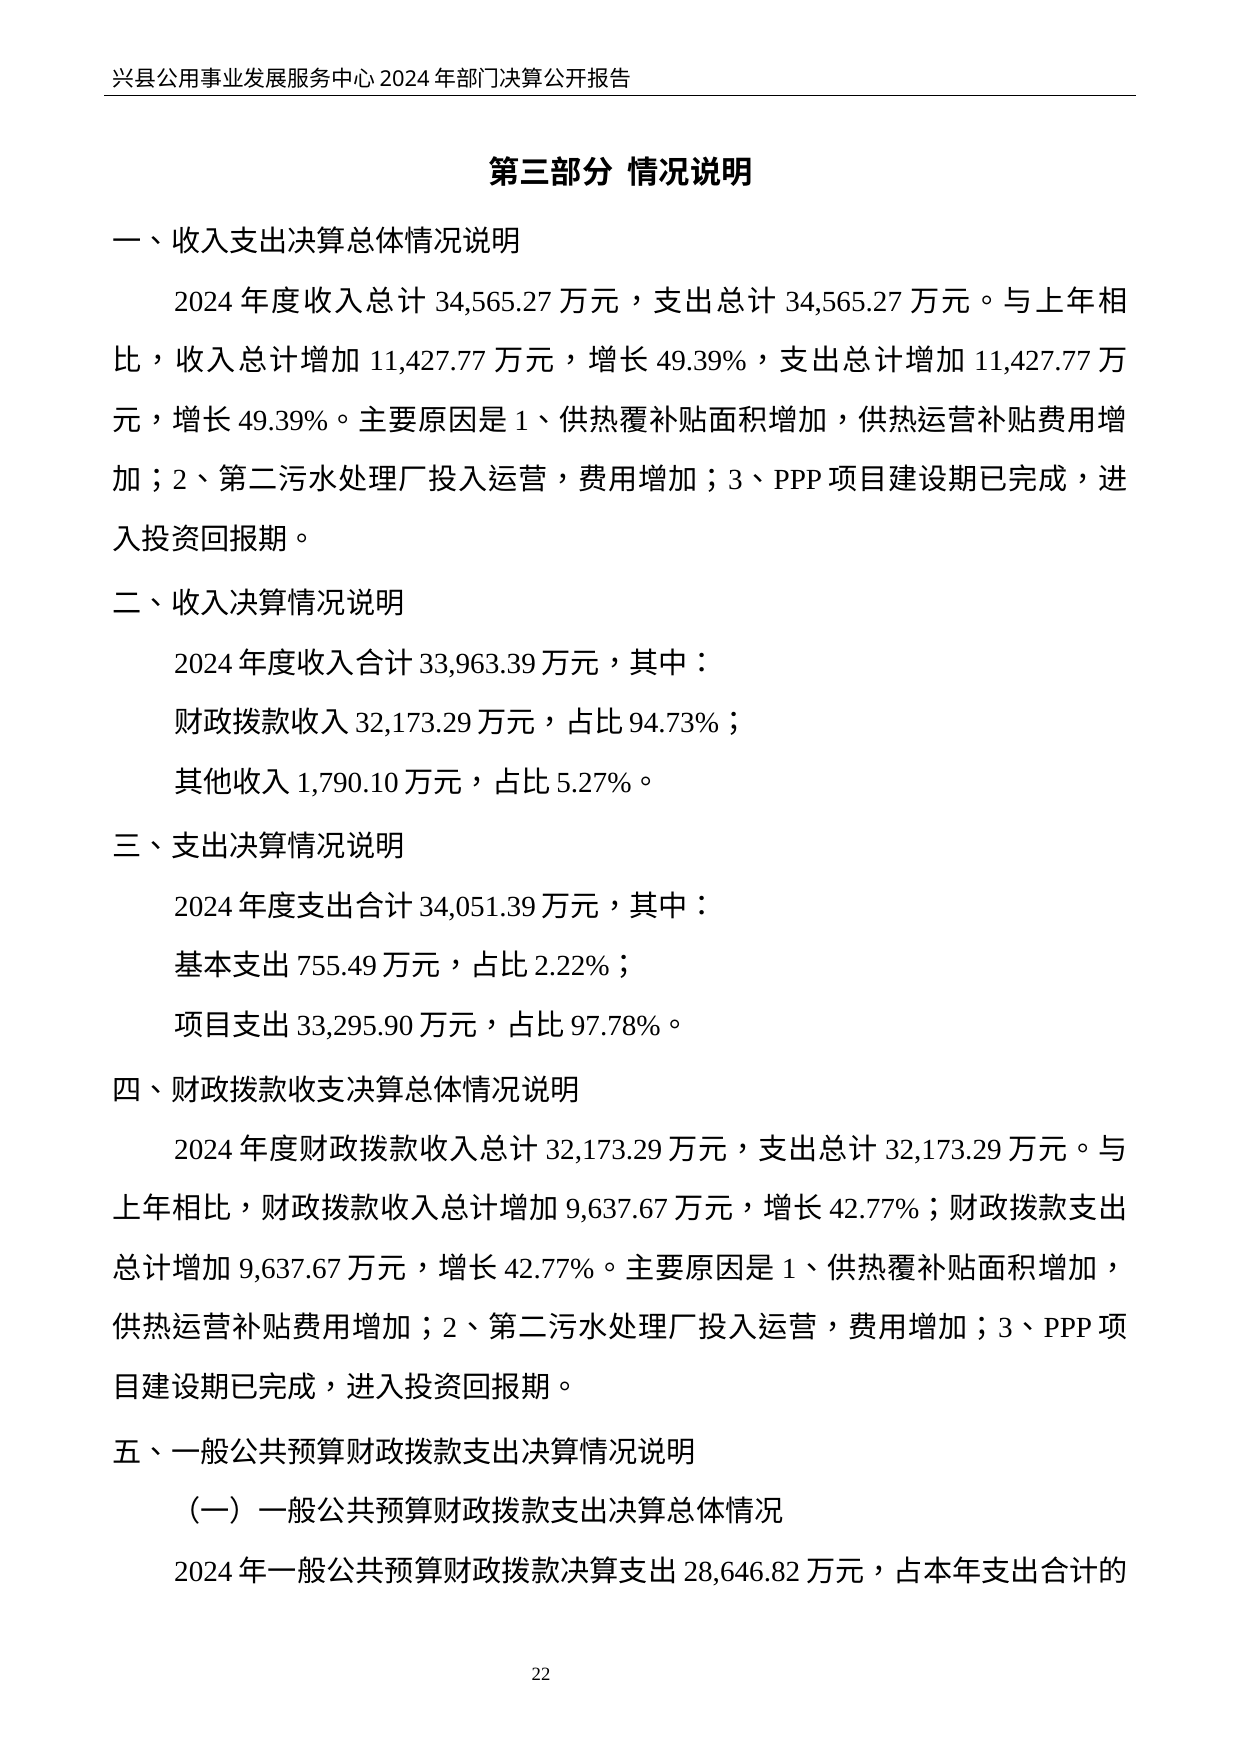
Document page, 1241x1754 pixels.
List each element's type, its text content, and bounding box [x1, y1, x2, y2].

subtitle 五、一般公共预算财政拨款支出决算情况说明 [112, 1431, 1128, 1471]
subtitle 第三部分 情况说明 [112, 150, 1128, 193]
text 基本支出755.49万元，占比2.22%； [112, 945, 1128, 984]
subtitle （一）一般公共预算财政拨款支出决算总体情况 [112, 1490, 1128, 1530]
text 项目支出33,295.90万元，占比97.78%。 [112, 1004, 1128, 1044]
subtitle 四、财政拨款收支决算总体情况说明 [112, 1069, 1128, 1108]
text 2024年度支出合计34,051.39万元，其中： [112, 885, 1128, 925]
subtitle 二、收入决算情况说明 [112, 583, 1128, 622]
text 财政拨款收入32,173.29万元，占比94.73%； [112, 702, 1128, 741]
text 其他收入1,790.10万元，占比5.27%。 [112, 761, 1128, 801]
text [112, 1550, 1128, 1589]
text 2024年度收入总计34,565.27万元，支出总计34,565.27万元。与上年相比，收入总计增加11,427.77万元，增长49.39%，支出总计增加11,427.77万元，增长49.39%。主要原因是1、供热覆补贴面积增加，供热运营补贴费用增加；2、第二污水处理厂投入运营，费用增加；3、PPP项目建设期已完成，进入投资回报期。 [112, 280, 1128, 558]
subtitle 一、收入支出决算总体情况说明 [112, 221, 1128, 260]
subtitle 三、支出决算情况说明 [112, 826, 1128, 865]
text 2024年度收入合计33,963.39万元，其中： [112, 642, 1128, 682]
text 2024年度财政拨款收入总计32,173.29万元，支出总计32,173.29万元。与上年相比，财政拨款收入总计增加9,637.67万元，增长42.77%；财政拨款支出总计增加9,637.67万元，增长42.77%。主要原因是1、供热覆补贴面积增加，供热运营补贴费用增加；2、第二污水处理厂投入运营，费用增加；3、PPP项目建设期已完成，进入投资回报期。 [112, 1128, 1128, 1406]
